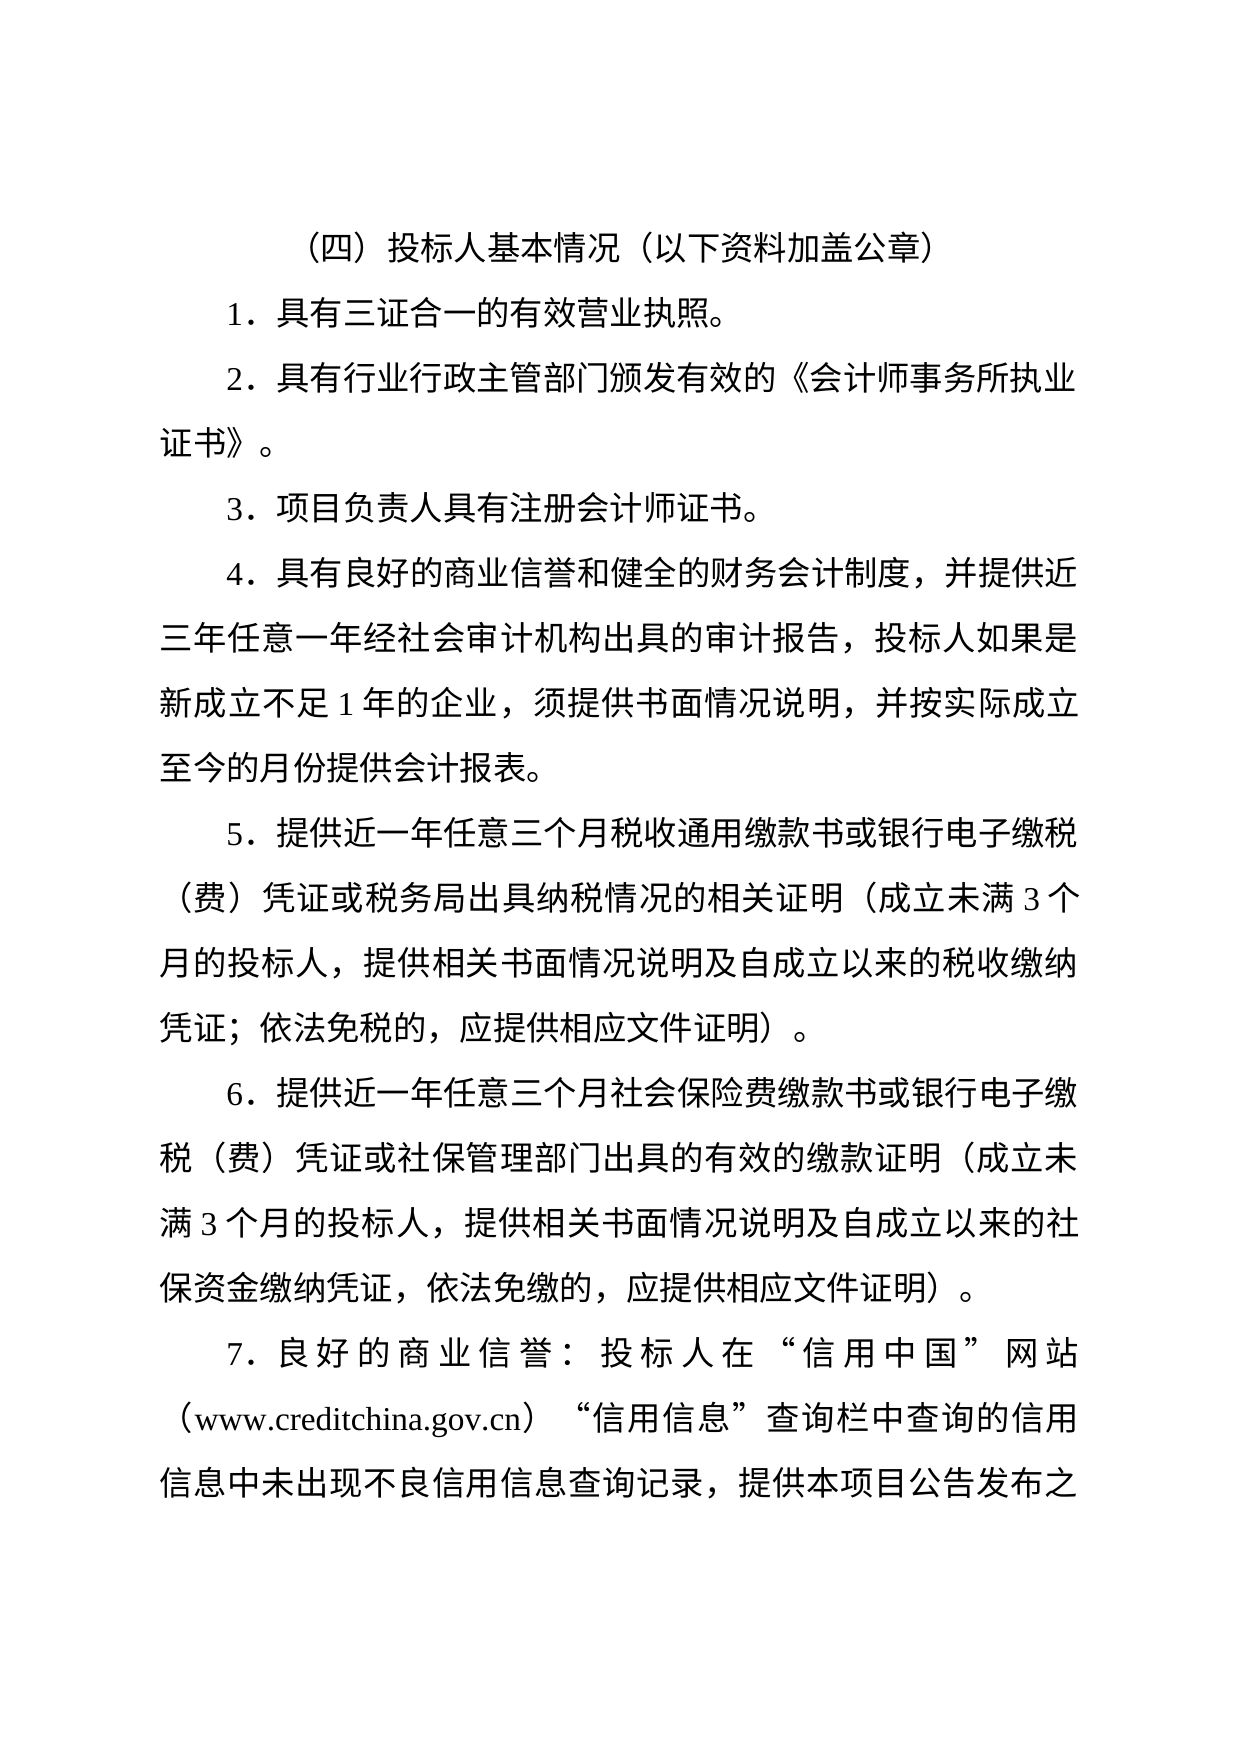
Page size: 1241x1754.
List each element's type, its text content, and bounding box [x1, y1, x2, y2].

list 提供近一年任意三个月税收通用缴款书或银行电子缴税（费）凭证或税务局出具纳税情况的相关证明（成立未满3个月的投标人，提供相关书面情况说明及自成立以来的税收缴纳凭证；依法免税的，应提供相应文件证明）。 [159, 799, 1081, 1059]
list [159, 1319, 1081, 1514]
list 具有行业行政主管部门颁发有效的《会计师事务所执业证书》。 [159, 344, 1081, 474]
list 具有三证合一的有效营业执照。 [159, 279, 1081, 344]
list （四）投标人基本情况（以下资料加盖公章） [159, 214, 1081, 279]
list 具有良好的商业信誉和健全的财务会计制度，并提供近三年任意一年经社会审计机构出具的审计报告，投标人如果是新成立不足1年的企业，须提供书面情况说明，并按实际成立至今的月份提供会计报表。 [159, 539, 1081, 799]
list 提供近一年任意三个月社会保险费缴款书或银行电子缴税（费）凭证或社保管理部门出具的有效的缴款证明（成立未满3个月的投标人，提供相关书面情况说明及自成立以来的社保资金缴纳凭证，依法免缴的，应提供相应文件证明）。 [159, 1059, 1081, 1319]
list 项目负责人具有注册会计师证书。 [159, 474, 1081, 539]
